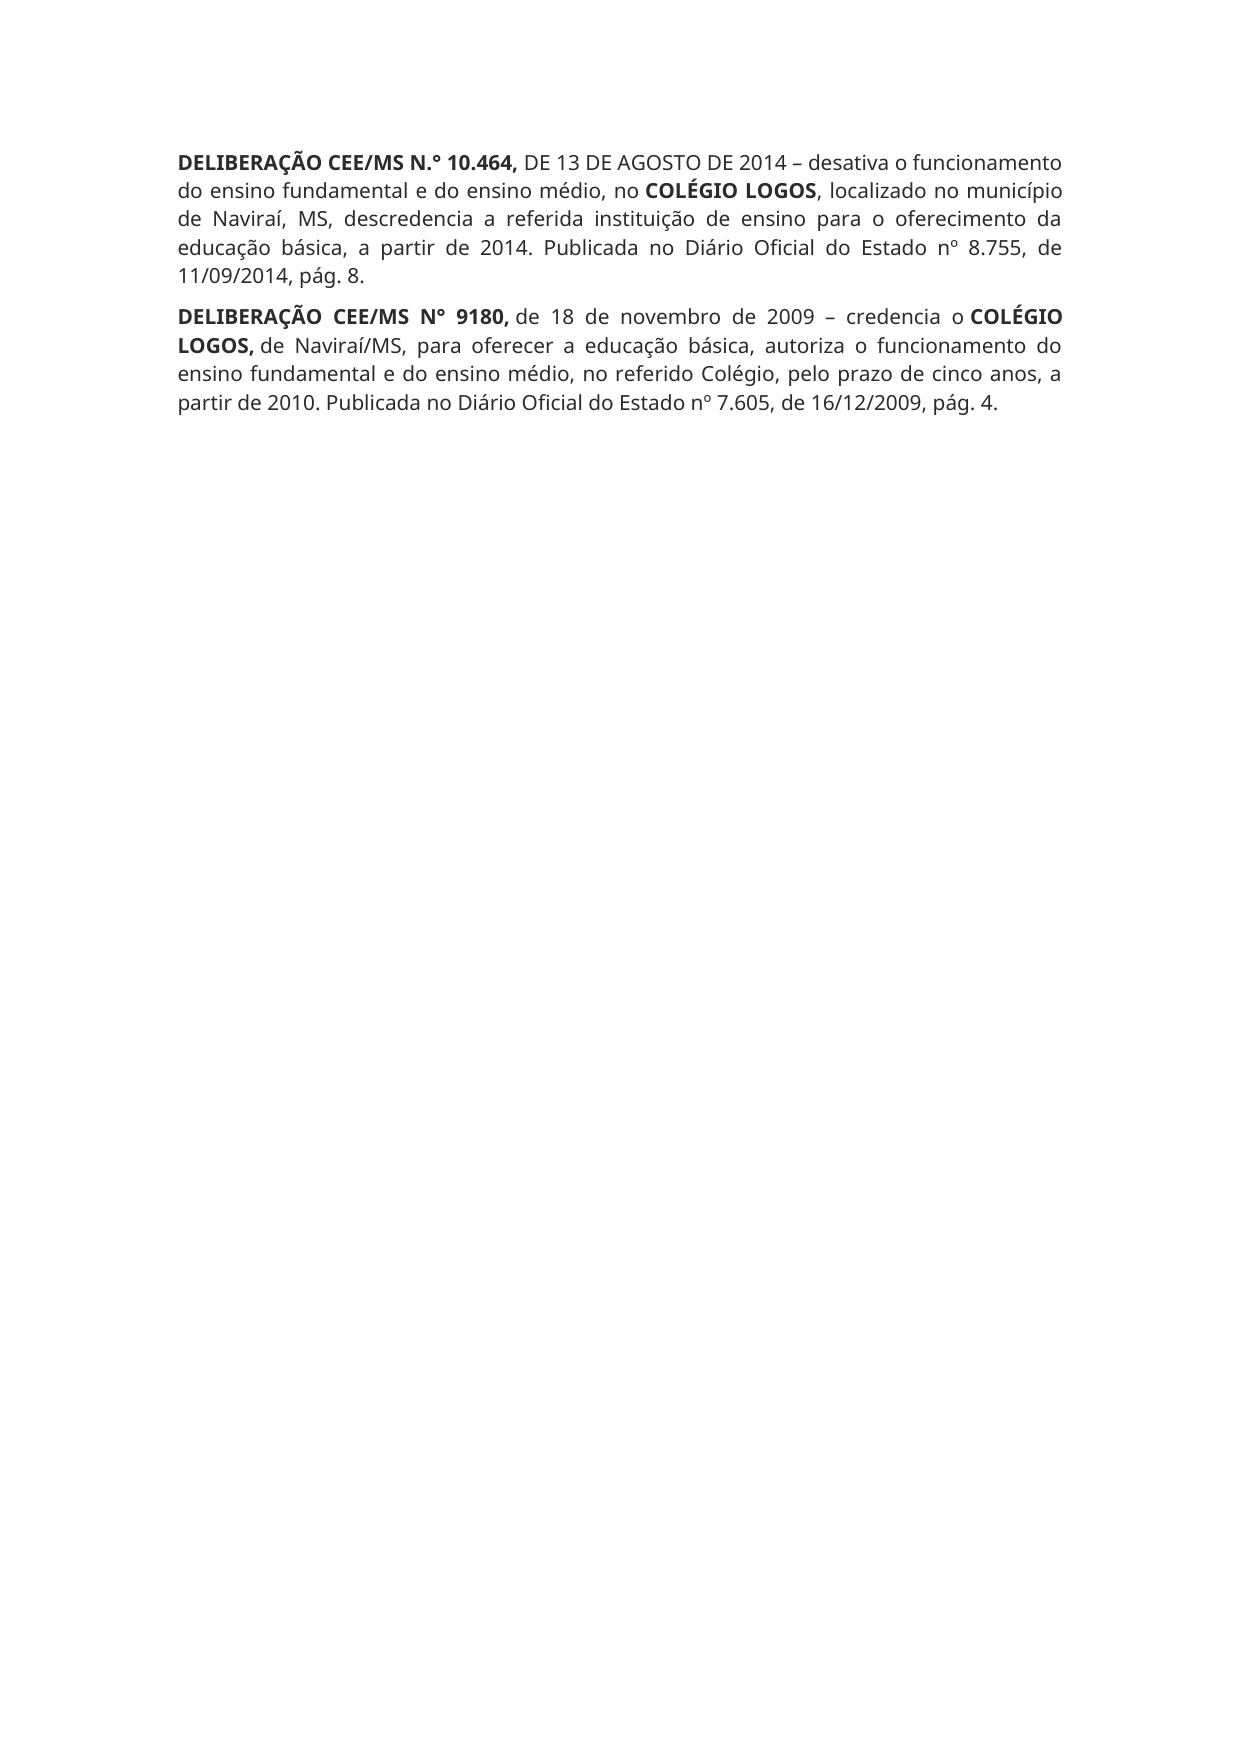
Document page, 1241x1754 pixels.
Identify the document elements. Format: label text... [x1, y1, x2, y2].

text DELIBERAÇÃO CEE/MS N° 9180, de 18 de novembro de 2009 – credencia o COLÉGIO LOGOS, de Naviraí/MS, para oferecer a educação básica, autoriza o funcionamento do ensino fundamental e do ensino médio, no referido Colégio, pelo prazo de cinco anos, a partir de 2010. Publicada no Diário Oficial do Estado nº 7.605, de 16/12/2009, pág. 4. [177, 302, 1063, 416]
text DELIBERAÇÃO CEE/MS N.° 10.464, DE 13 DE AGOSTO DE 2014 – desativa o funcionamento do ensino fundamental e do ensino médio, no COLÉGIO LOGOS, localizado no município de Naviraí, MS, descredencia a referida instituição de ensino para o oferecimento da educação básica, a partir de 2014. Publicada no Diário Oficial do Estado nº 8.755, de 11/09/2014, pág. 8. [177, 148, 1063, 290]
